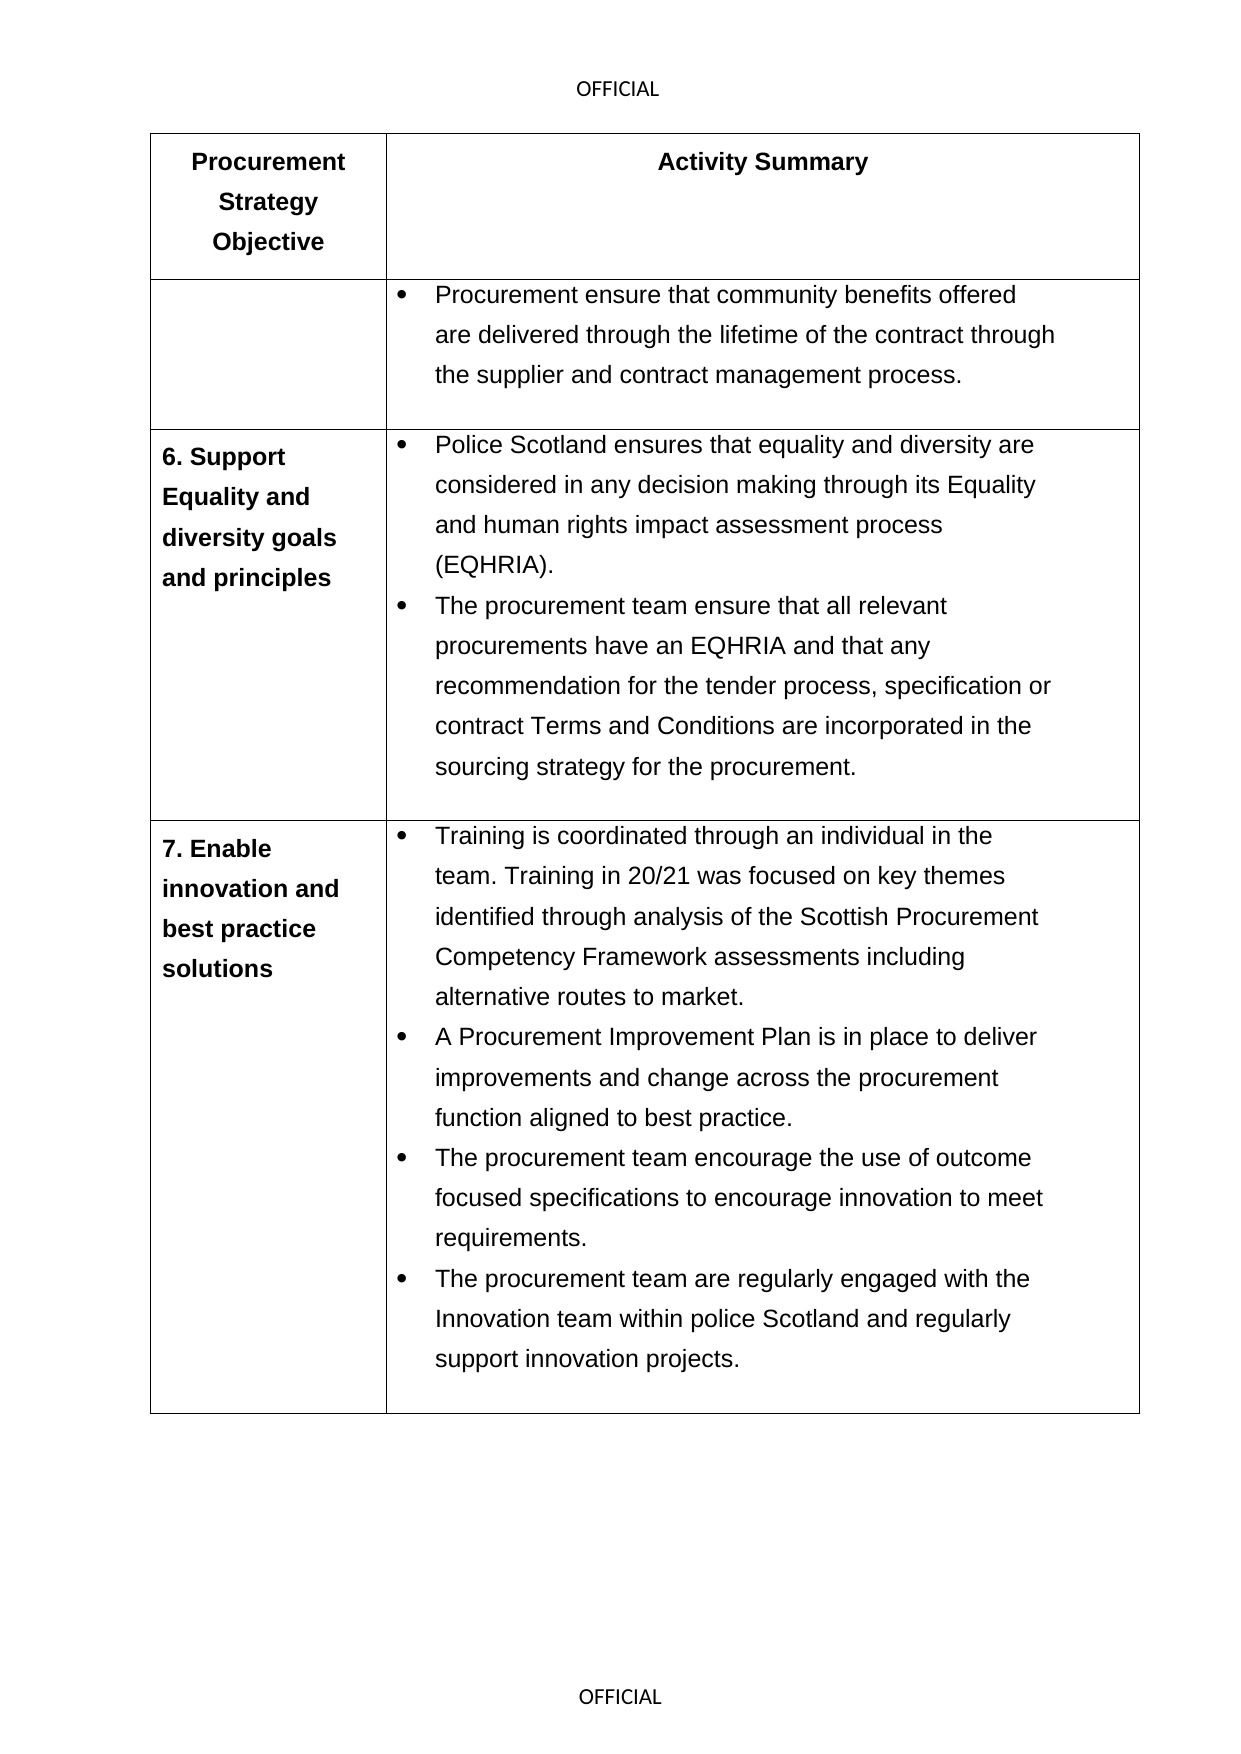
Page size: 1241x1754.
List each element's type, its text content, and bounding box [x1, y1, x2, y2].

table_header Procurement Strategy Objective [151, 134, 386, 279]
table_cell 7. Enable innovation and best practice solutions [151, 821, 386, 1413]
table_cell Police Scotland ensures that equality and diversity are considered in any decision making through its Equality and human rights impact assessment process (EQHRIA). The procurement team ensure that all relevant procurements have an EQHRIA and that any recommendation for the tender process, specification or contract Terms and Conditions are incorporated in the sourcing strategy for the procurement. [387, 430, 1139, 820]
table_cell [387, 280, 1139, 429]
table_cell Training is coordinated through an individual in the team. Training in 20/21 was focused on key themes identified through analysis of the Scottish Procurement Competency Framework assessments including alternative routes to market. A Procurement Improvement Plan is in place to deliver improvements and change across the procurement function aligned to best practice. The procurement team encourage the use of outcome focused specifications to encourage innovation to meet requirements. The procurement team are regularly engaged with the Innovation team within police Scotland and regularly support innovation projects. [387, 821, 1139, 1413]
table_cell 6. Support Equality and diversity goals and principles [151, 430, 386, 820]
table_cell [151, 280, 386, 429]
table_header Activity Summary [387, 134, 1139, 279]
